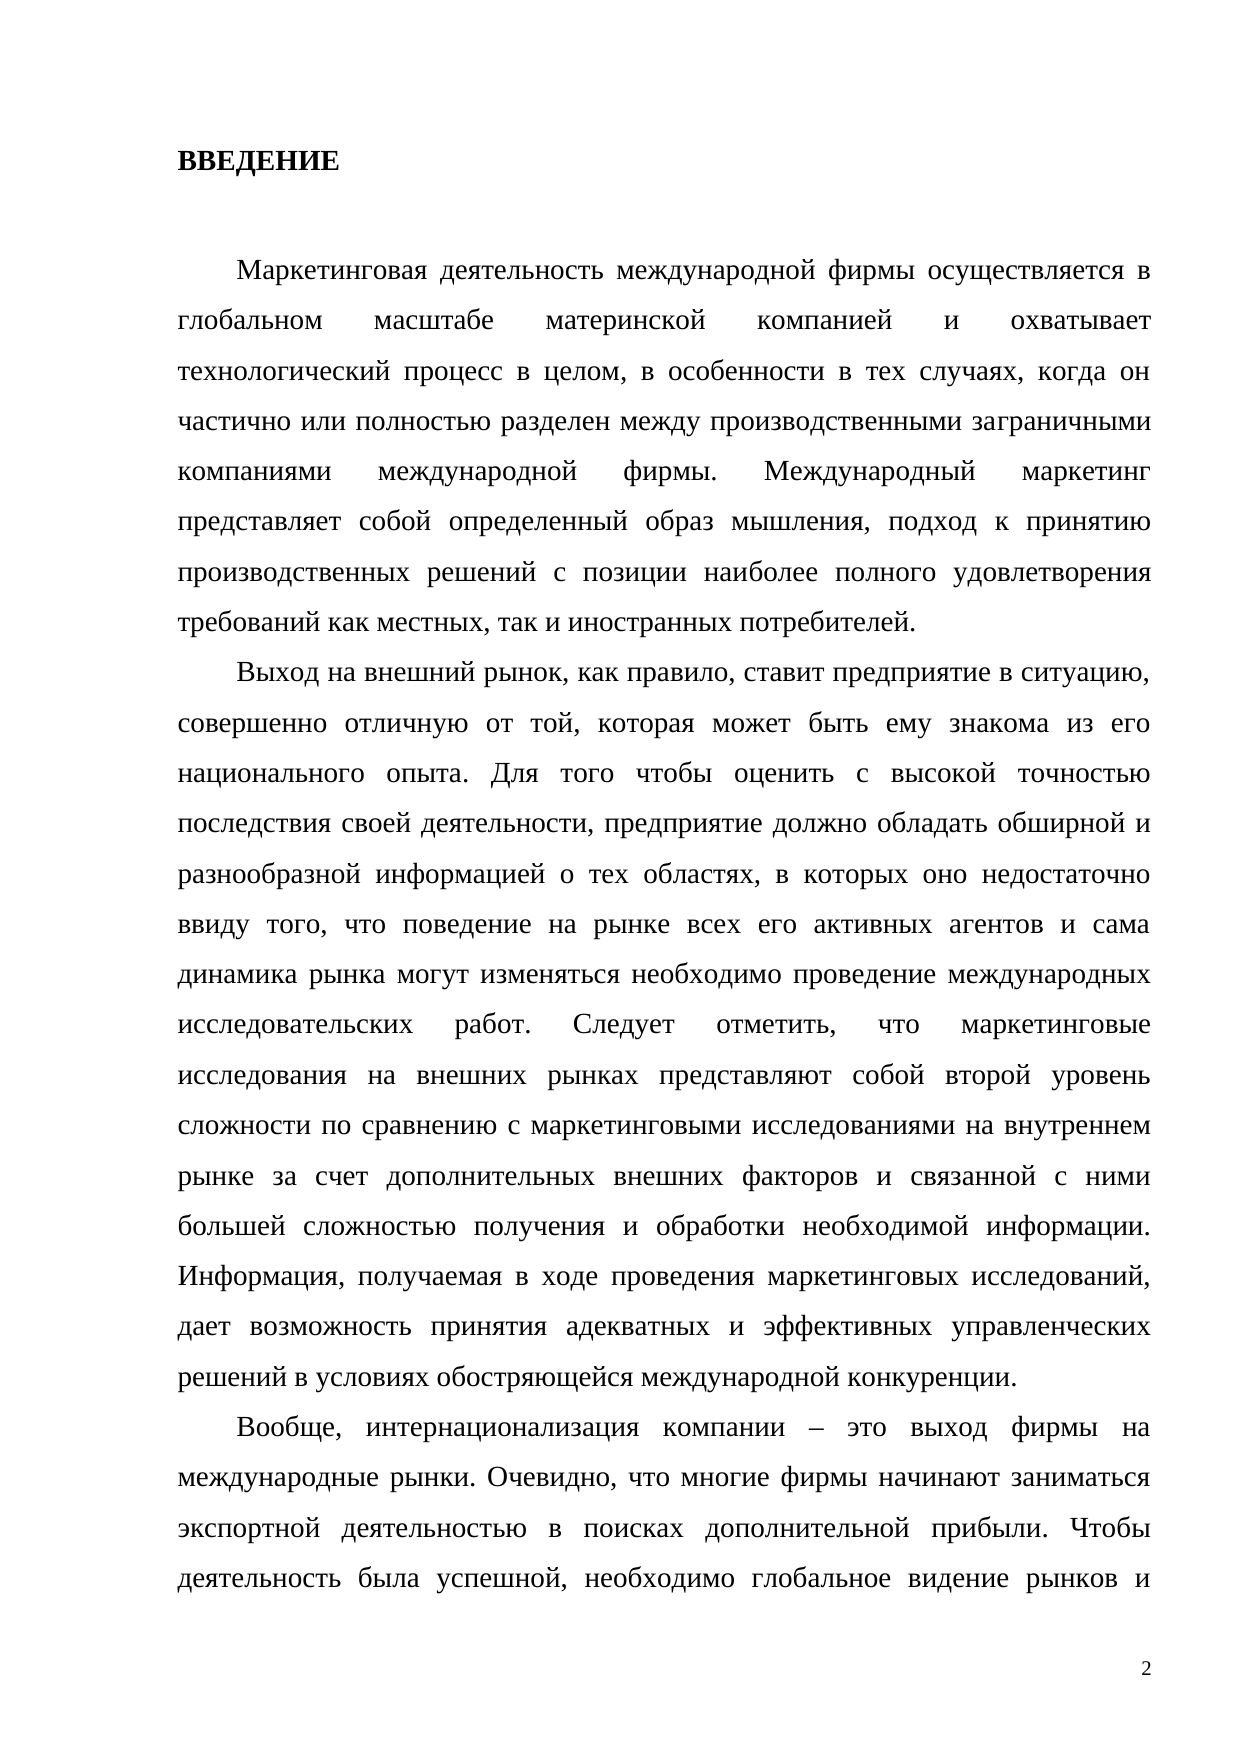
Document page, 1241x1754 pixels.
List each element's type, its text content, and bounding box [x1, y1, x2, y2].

subtitle введение [177, 143, 1152, 177]
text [177, 1409, 1152, 1594]
text Маркетинговая деятельность международной фирмы осуществляется в глобальном масштабе материнской компанией и охватывает технологический процесс в целом, в особенности в тех случаях, когда он частично или полностью разделен между производственными заграничными компаниями международной фирмы. Международный маркетинг представляет собой определенный образ мышления, подход к принятию производственных решений с позиции наиболее полного удовлетворения требований как местных, так и иностранных потребителей. [177, 252, 1152, 638]
text Выход на внешний рынок, как правило, ставит предприятие в ситуацию, совершенно отличную от той, которая может быть ему знакома из его национального опыта. Для того чтобы оценить с высокой точностью последствия своей деятельности, предприятие должно обладать обширной и разнообразной информацией о тех областях, в которых оно недостаточно ввиду того, что поведение на рынке всех его активных агентов и сама динамика рынка могут изменяться необходимо проведение международных исследовательских работ. Следует отметить, что маркетинговые исследования на внешних рынках представляют собой второй уровень сложности по сравнению с маркетинговыми исследованиями на внутреннем рынке за счет дополнительных внешних факторов и связанной с ними большей сложностью получения и обработки необходимой информации. Информация, получаемая в ходе проведения маркетинговых исследований, дает возможность принятия адекватных и эффективных управленческих решений в условиях обостряющейся международной конкуренции. [177, 654, 1152, 1392]
